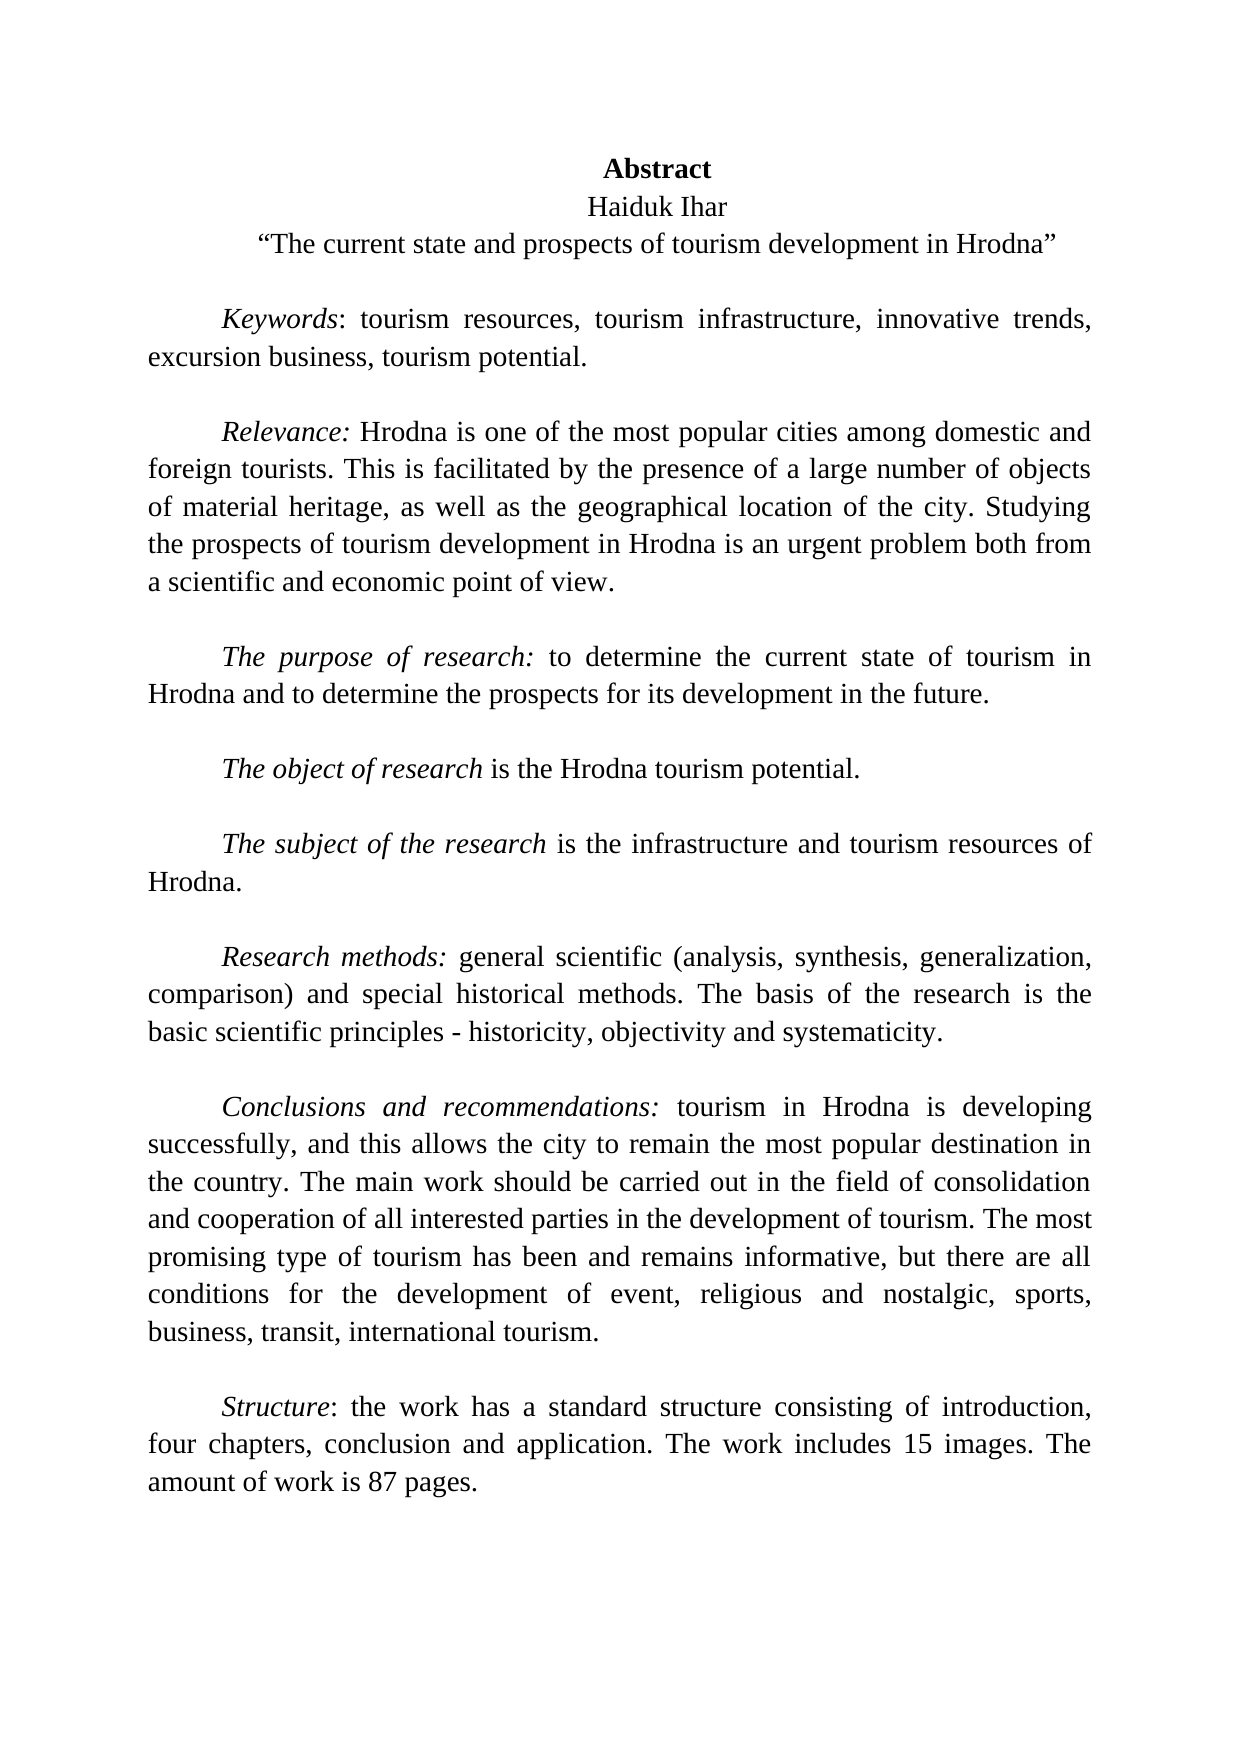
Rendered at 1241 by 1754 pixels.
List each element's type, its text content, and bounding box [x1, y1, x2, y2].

text The subject of the research is the infrastructure and tourism resources of Hrodna. [148, 823, 1093, 898]
text Structure: the work has a standard structure consisting of introduction, four chapters, conclusion and application. The work includes 15 images. The amount of work is 87 pages. [148, 1385, 1093, 1498]
text Abstract [148, 148, 1093, 185]
text Conclusions and recommendations: tourism in Hrodna is developing successfully, and this allows the city to remain the most popular destination in the country. The main work should be carried out in the field of consolidation and cooperation of all interested parties in the development of tourism. The most promising type of tourism has been and remains informative, but there are all conditions for the development of event, religious and nostalgic, sports, business, transit, international tourism. [148, 1085, 1093, 1348]
text Research methods: general scientific (analysis, synthesis, generalization, comparison) and special historical methods. The basis of the research is the basic scientific principles - historicity, objectivity and systematicity. [148, 935, 1093, 1048]
text Haiduk Ihar [148, 185, 1093, 223]
text The purpose of research: to determine the current state of tourism in Hrodna and to determine the prospects for its development in the future. [148, 635, 1093, 710]
text Relevance: Hrodna is one of the most popular cities among domestic and foreign tourists. This is facilitated by the presence of a large number of objects of material heritage, as well as the geographical location of the city. Studying the prospects of tourism development in Hrodna is an urgent problem both from a scientific and economic point of view. [148, 410, 1093, 598]
text The object of research is the Hrodna tourism potential. [148, 748, 1093, 785]
text “The current state and prospects of tourism development in Hrodna” [148, 223, 1093, 260]
text Keywords: tourism resources, tourism infrastructure, innovative trends, excursion business, tourism potential. [148, 298, 1093, 373]
